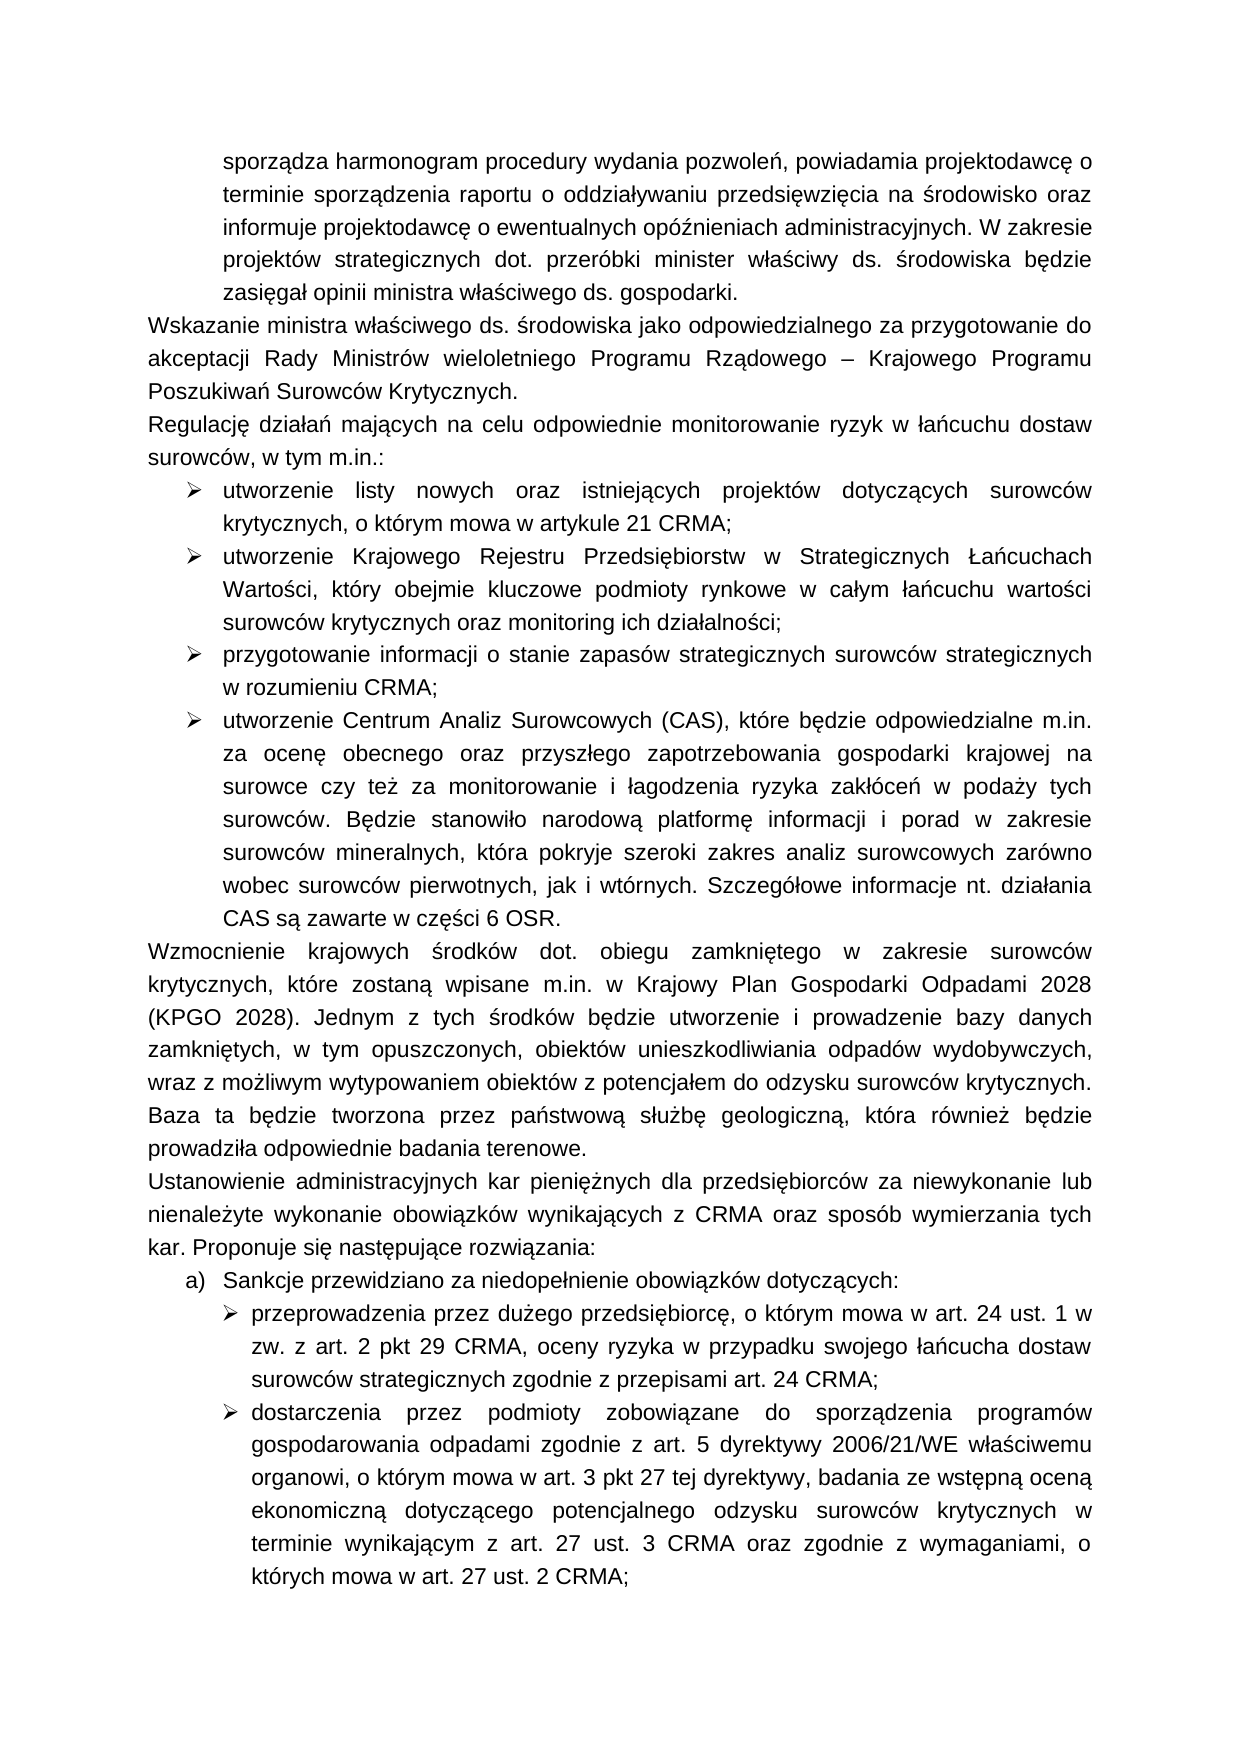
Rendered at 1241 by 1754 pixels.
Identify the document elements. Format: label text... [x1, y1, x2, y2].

list Sankcje przewidziano za niedopełnienie obowiązków dotyczących: [185, 1267, 1093, 1293]
list utworzenie Krajowego Rejestru Przedsiębiorstw w Strategicznych Łańcuchach Wartości, który obejmie kluczowe podmioty rynkowe w całym łańcuchu wartości surowców krytycznych oraz monitoring ich działalności; [185, 543, 1093, 635]
list utworzenie listy nowych oraz istniejących projektów dotyczących surowców krytycznych, o którym mowa w artykule 21 CRMA; [185, 477, 1093, 536]
text Wskazanie ministra właściwego ds. środowiska jako odpowiedzialnego za przygotowanie do akceptacji Rady Ministrów wieloletniego Programu Rządowego – Krajowego Programu Poszukiwań Surowców Krytycznych. [148, 312, 1093, 404]
list utworzenie Centrum Analiz Surowcowych (CAS), które będzie odpowiedzialne m.in. za ocenę obecnego oraz przyszłego zapotrzebowania gospodarki krajowej na surowce czy też za monitorowanie i łagodzenia ryzyka zakłóceń w podaży tych surowców. Będzie stanowiło narodową platformę informacji i porad w zakresie surowców mineralnych, która pokryje szeroki zakres analiz surowcowych zarówno wobec surowców pierwotnych, jak i wtórnych. Szczegółowe informacje nt. działania CAS są zawarte w części 6 OSR. [185, 707, 1093, 931]
text Regulację działań mających na celu odpowiednie monitorowanie ryzyk w łańcuchu dostaw surowców, w tym m.in.: [148, 411, 1093, 470]
text Ustanowienie administracyjnych kar pieniężnych dla przedsiębiorców za niewykonanie lub nienależyte wykonanie obowiązków wynikających z CRMA oraz sposób wymierzania tych kar. Proponuje się następujące rozwiązania: [148, 1168, 1093, 1260]
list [185, 148, 1093, 306]
list dostarczenia przez podmioty zobowiązane do sporządzenia programów gospodarowania odpadami zgodnie z art. 5 dyrektywy 2006/21/WE właściwemu organowi, o którym mowa w art. 3 pkt 27 tej dyrektywy, badania ze wstępną oceną ekonomiczną dotyczącego potencjalnego odzysku surowców krytycznych w terminie wynikającym z art. 27 ust. 3 CRMA oraz zgodnie z wymaganiami, o których mowa w art. 27 ust. 2 CRMA; [221, 1398, 1093, 1589]
text Wzmocnienie krajowych środków dot. obiegu zamkniętego w zakresie surowców krytycznych, które zostaną wpisane m.in. w Krajowy Plan Gospodarki Odpadami 2028 (KPGO 2028). Jednym z tych środków będzie utworzenie i prowadzenie bazy danych zamkniętych, w tym opuszczonych, obiektów unieszkodliwiania odpadów wydobywczych, wraz z możliwym wytypowaniem obiektów z potencjałem do odzysku surowców krytycznych. Baza ta będzie tworzona przez państwową służbę geologiczną, która również będzie prowadziła odpowiednie badania terenowe. [148, 938, 1093, 1161]
list przeprowadzenia przez dużego przedsiębiorcę, o którym mowa w art. 24 ust. 1 w zw. z art. 2 pkt 29 CRMA, oceny ryzyka w przypadku swojego łańcucha dostaw surowców strategicznych zgodnie z przepisami art. 24 CRMA; [221, 1300, 1093, 1392]
list przygotowanie informacji o stanie zapasów strategicznych surowców strategicznych w rozumieniu CRMA; [185, 641, 1093, 701]
